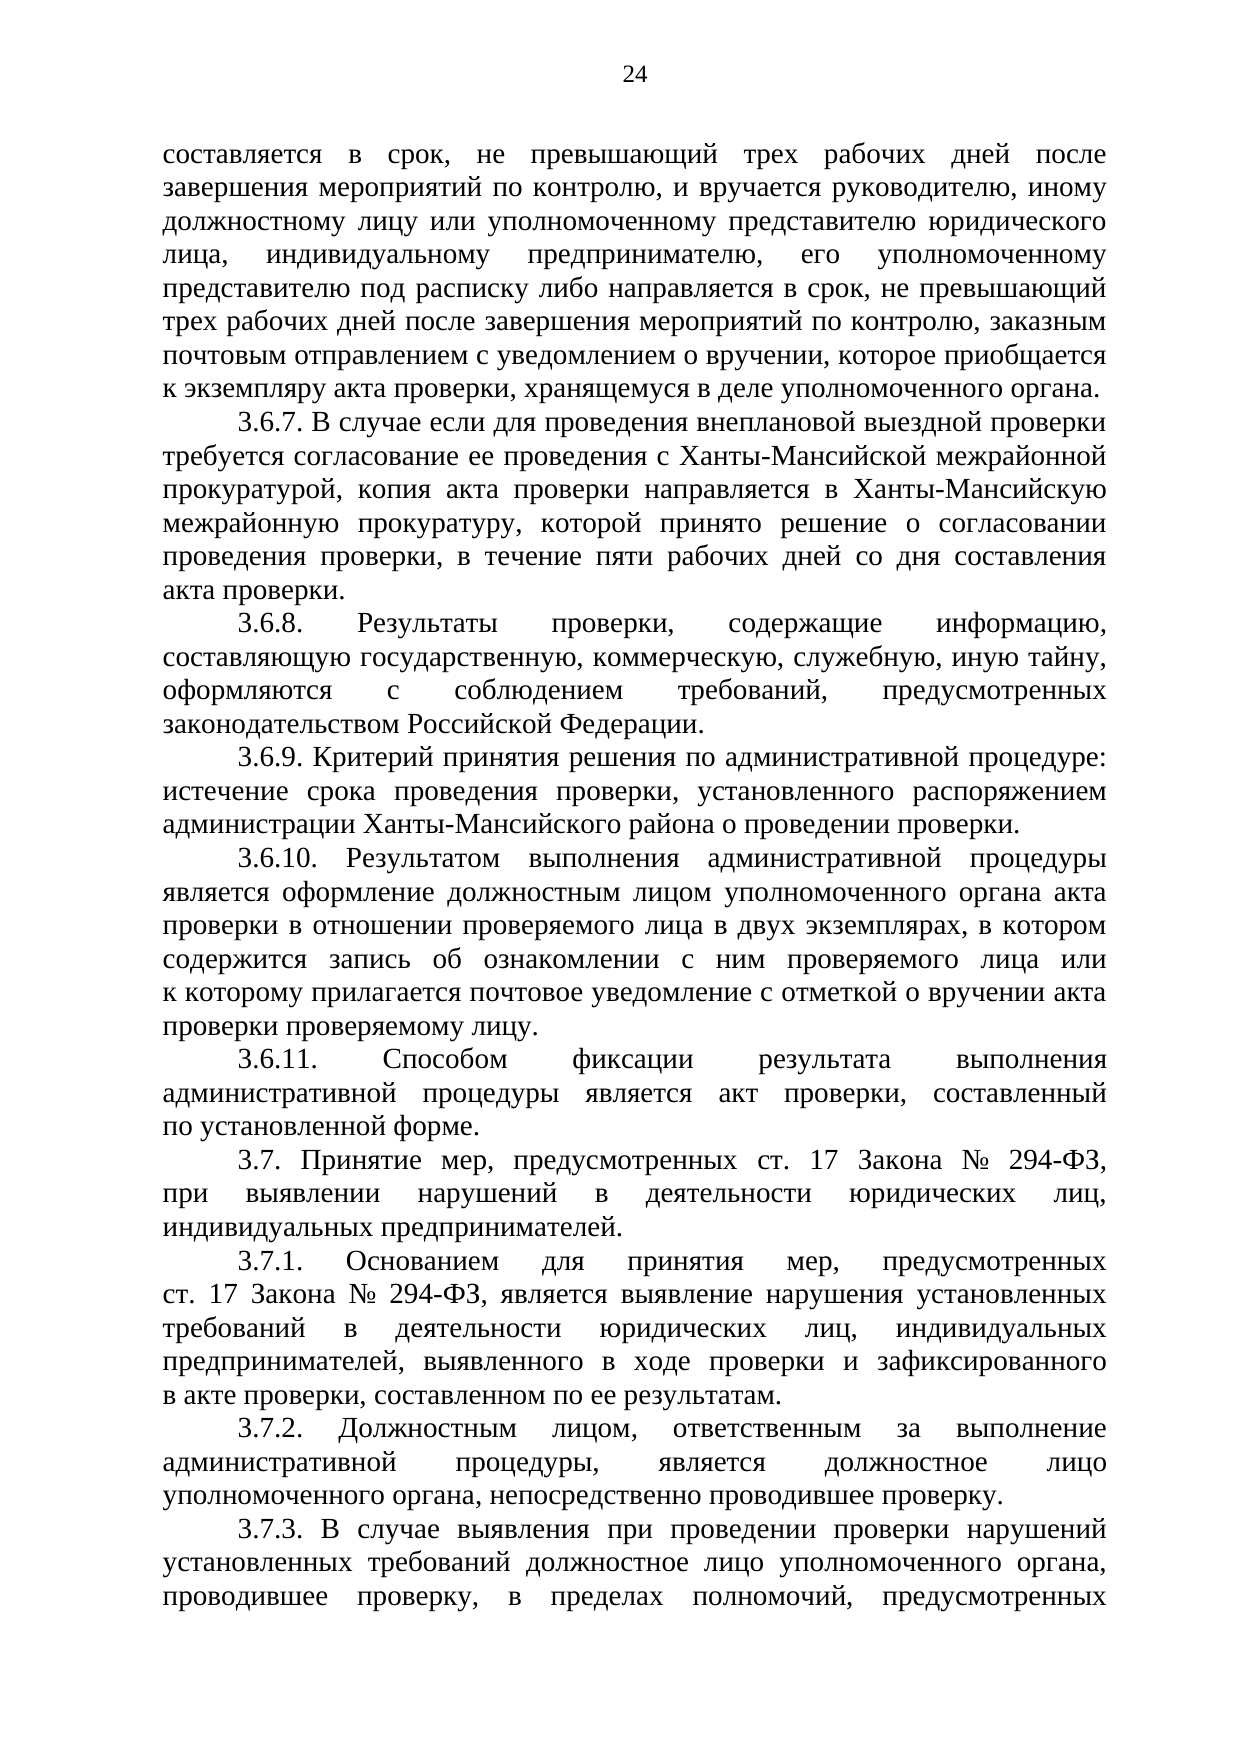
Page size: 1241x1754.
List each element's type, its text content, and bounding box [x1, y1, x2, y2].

text 3.7.1. Основанием для принятия мер, предусмотренных ст. 17 Закона № 294-ФЗ, является выявление нарушения установленных требований в деятельности юридических лиц, индивидуальных предпринимателей, выявленного в ходе проверки и зафиксированного в акте проверки, составленном по ее результатам. [162, 1243, 1107, 1410]
text 3.6.7. В случае если для проведения внеплановой выездной проверки требуется согласование ее проведения с Ханты-Мансийской межрайонной прокуратурой, копия акта проверки направляется в Ханты-Мансийскую межрайонную прокуратуру, которой принято решение о согласовании проведения проверки, в течение пяти рабочих дней со дня составления акта проверки. [162, 404, 1107, 605]
text 3.6.8. Результаты проверки, содержащие информацию, составляющую государственную, коммерческую, служебную, иную тайну, оформляются с соблюдением требований, предусмотренных законодательством Российской Федерации. [162, 605, 1107, 739]
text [162, 136, 1107, 404]
text 3.7.2. Должностным лицом, ответственным за выполнение административной процедуры, является должностное лицо уполномоченного органа, непосредственно проводившее проверку. [162, 1410, 1107, 1511]
text 3.6.10. Результатом выполнения административной процедуры является оформление должностным лицом уполномоченного органа акта проверки в отношении проверяемого лица в двух экземплярах, в котором содержится запись об ознакомлении с ним проверяемого лица или к которому прилагается почтовое уведомление с отметкой о вручении акта проверки проверяемому лицу. [162, 840, 1107, 1041]
text 3.7. Принятие мер, предусмотренных ст. 17 Закона № 294-ФЗ, при выявлении нарушений в деятельности юридических лиц, индивидуальных предпринимателей. [162, 1142, 1107, 1243]
text 3.6.11. Способом фиксации результата выполнения административной процедуры является акт проверки, составленный по установленной форме. [162, 1041, 1107, 1142]
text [162, 1511, 1107, 1612]
text 3.6.9. Критерий принятия решения по административной процедуре: истечение срока проведения проверки, установленного распоряжением администрации Ханты-Мансийского района о проведении проверки. [162, 739, 1107, 840]
